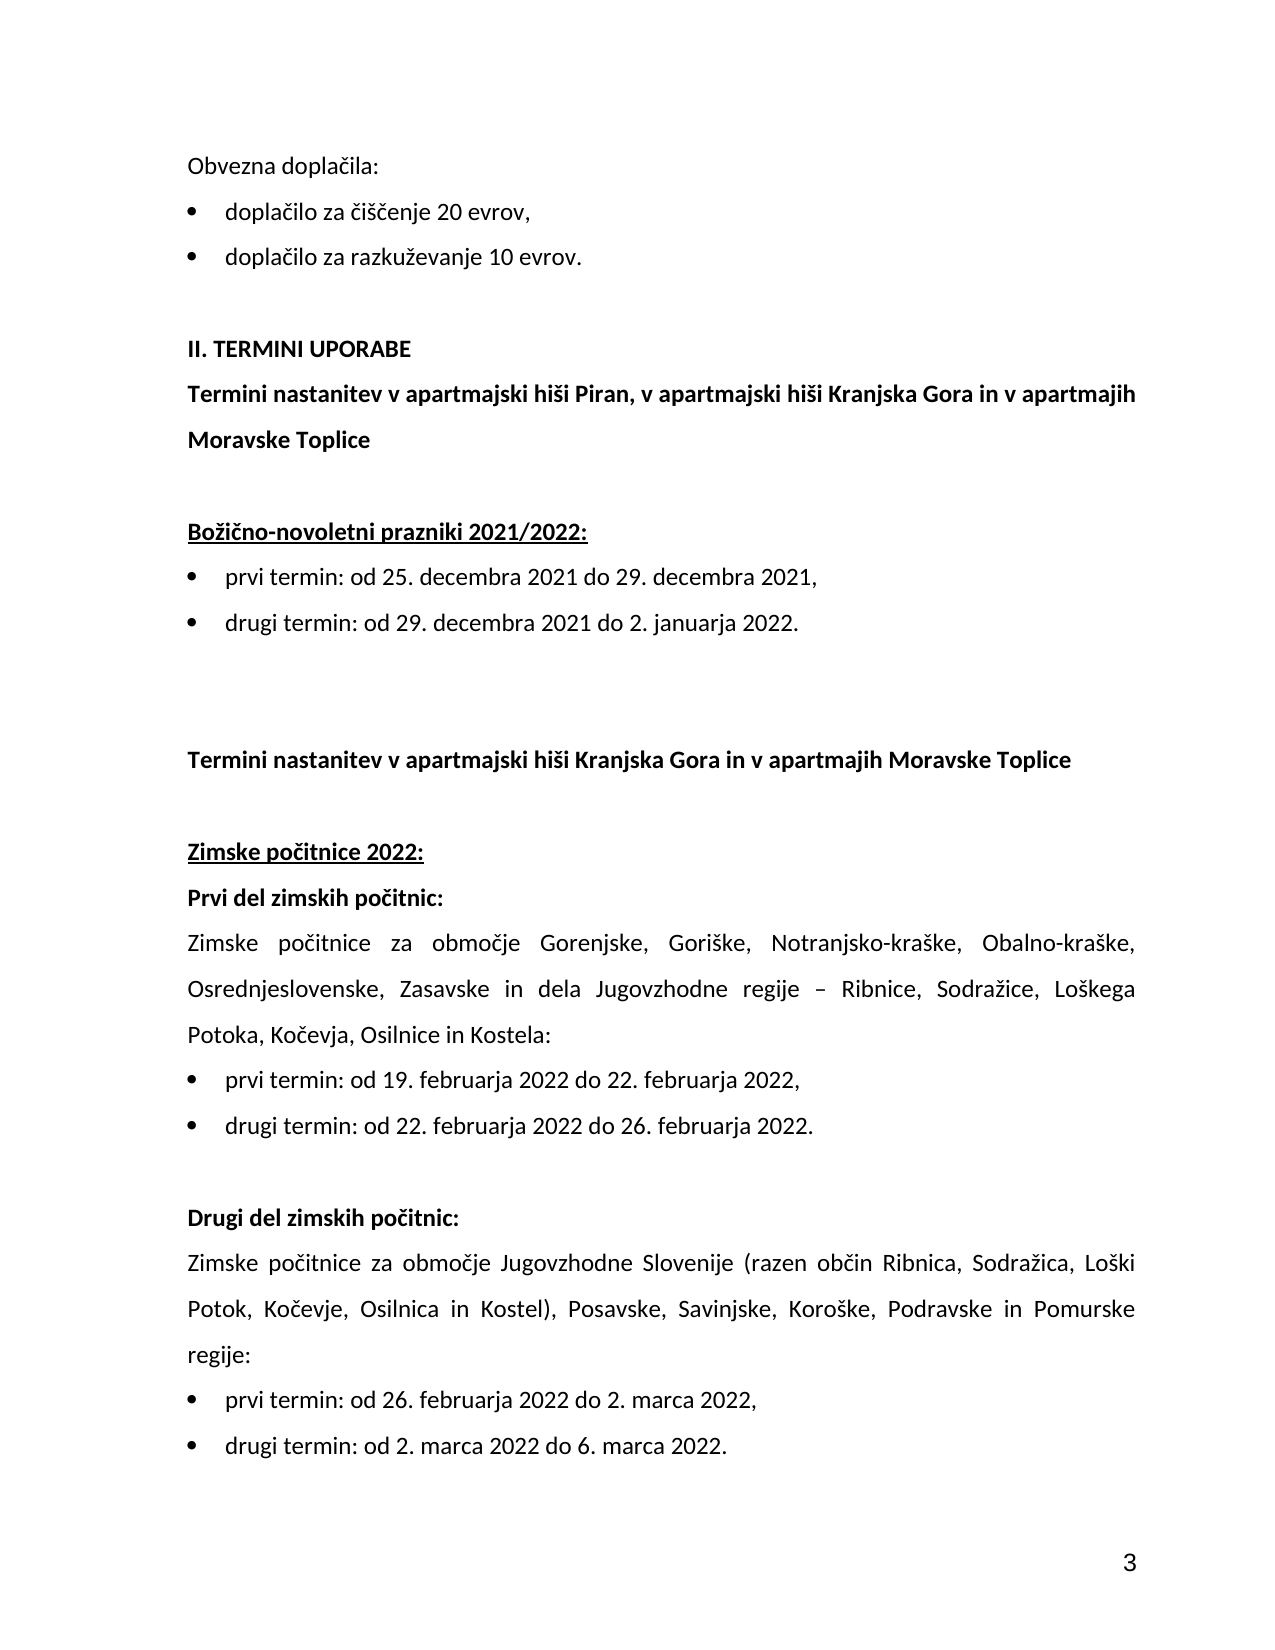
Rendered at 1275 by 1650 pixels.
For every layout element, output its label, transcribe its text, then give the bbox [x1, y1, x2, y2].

list doplačilo za čiščenje 20 evrov, [187, 196, 1137, 226]
text Prvi del zimskih počitnic: [187, 882, 1137, 912]
text Termini nastanitev v apartmajski hiši Piran, v apartmajski hiši Kranjska Gora in v apartmajih Moravske Toplice [187, 379, 1137, 455]
text Zimske počitnice 2022: [187, 836, 1137, 866]
list doplačilo za razkuževanje 10 evrov. [187, 241, 1137, 272]
text Zimske počitnice za območje Jugovzhodne Slovenije (razen občin Ribnica, Sodražica, Loški Potok, Kočevje, Osilnica in Kostel), Posavske, Savinjske, Koroške, Podravske in Pomurske regije: [187, 1247, 1137, 1369]
text Drugi del zimskih počitnic: [187, 1202, 1137, 1232]
list prvi termin: od 26. februarja 2022 do 2. marca 2022, [187, 1385, 1137, 1415]
text Božično-novoletni prazniki 2021/2022: [187, 516, 1137, 546]
text Termini nastanitev v apartmajski hiši Kranjska Gora in v apartmajih Moravske Toplice [187, 744, 1137, 775]
text Obvezna doplačila: [187, 150, 1137, 181]
text II. TERMINI UPORABE [187, 333, 1137, 363]
list drugi termin: od 29. decembra 2021 do 2. januarja 2022. [187, 607, 1137, 638]
text Zimske počitnice za območje Gorenjske, Goriške, Notranjsko-kraške, Obalno-kraške, Osrednjeslovenske, Zasavske in dela Jugovzhodne regije – Ribnice, Sodražice, Loškega Potoka, Kočevja, Osilnice in Kostela: [187, 927, 1137, 1049]
list prvi termin: od 19. februarja 2022 do 22. februarja 2022, [187, 1064, 1137, 1095]
list drugi termin: od 2. marca 2022 do 6. marca 2022. [187, 1430, 1137, 1461]
list drugi termin: od 22. februarja 2022 do 26. februarja 2022. [187, 1110, 1137, 1141]
list prvi termin: od 25. decembra 2021 do 29. decembra 2021, [187, 562, 1137, 592]
